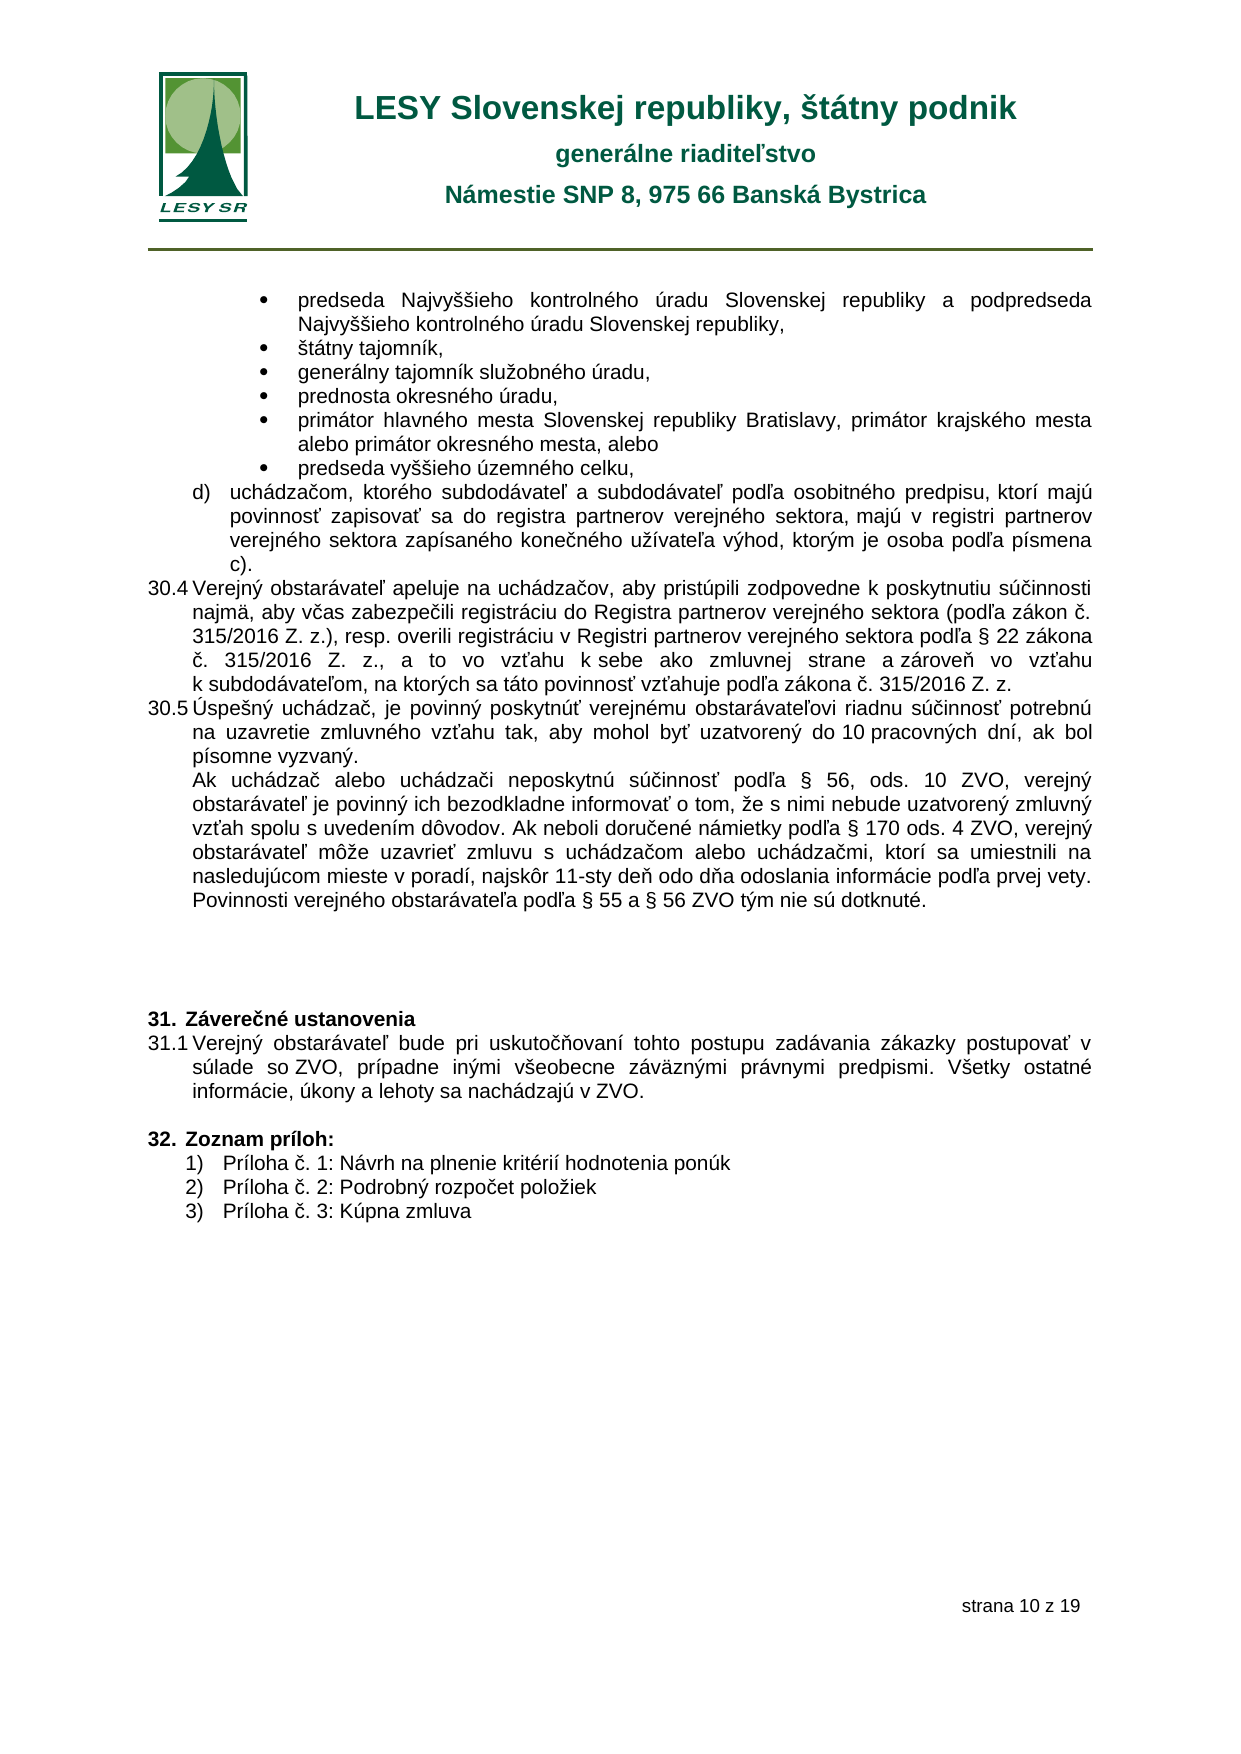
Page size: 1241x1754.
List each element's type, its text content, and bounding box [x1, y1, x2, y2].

list predseda Najvyššieho kontrolného úradu Slovenskej republiky a podpredseda Najvyššieho kontrolného úradu Slovenskej republiky, [260, 288, 1093, 336]
list Zoznam príloh: [148, 1127, 1093, 1151]
list Úspešný uchádzač, je povinný poskytnúť verejnému obstarávateľovi riadnu súčinnosť potrebnú na uzavretie zmluvného vzťahu tak, aby mohol byť uzatvorený do 10 pracovných dní, ak bol písomne vyzvaný. [148, 696, 1093, 768]
list Verejný obstarávateľ apeluje na uchádzačov, aby pristúpili zodpovedne k poskytnutiu súčinnosti najmä, aby včas zabezpečili registráciu do Registra partnerov verejného sektora (podľa zákon č. 315/2016 Z. z.), resp. overili registráciu v Registri partnerov verejného sektora podľa § 22 zákona č. 315/2016 Z. z., a to vo vzťahu k sebe ako zmluvnej strane a zároveň vo vzťahu k subdodávateľom, na ktorých sa táto povinnosť vzťahuje podľa zákona č. 315/2016 Z. z. [148, 576, 1093, 696]
list štátny tajomník, [260, 336, 1093, 360]
list generálny tajomník služobného úradu, [260, 360, 1093, 384]
list Ak uchádzač alebo uchádzači neposkytnú súčinnosť podľa § 56, ods. 10 ZVO, verejný obstarávateľ je povinný ich bezodkladne informovať o tom, že s nimi nebude uzatvorený zmluvný vzťah spolu s uvedením dôvodov. Ak neboli doručené námietky podľa § 170 ods. 4 ZVO, verejný obstarávateľ môže uzavrieť zmluvu s uchádzačom alebo uchádzačmi, ktorí sa umiestnili na nasledujúcom mieste v poradí, najskôr 11-sty deň odo dňa odoslania informácie podľa prvej vety. Povinnosti verejného obstarávateľa podľa § 55 a § 56 ZVO tým nie sú dotknuté. [192, 768, 1093, 911]
list uchádzačom, ktorého subdodávateľ a subdodávateľ podľa osobitného predpisu, ktorí majú povinnosť zapisovať sa do registra partnerov verejného sektora, majú v registri partnerov verejného sektora zapísaného konečného užívateľa výhod, ktorým je osoba podľa písmena c). [192, 480, 1093, 576]
list predseda vyššieho územného celku, [260, 456, 1093, 480]
list Príloha č. 3: Kúpna zmluva [185, 1199, 1093, 1223]
list prednosta okresného úradu, [260, 384, 1093, 408]
list Záverečné ustanovenia [148, 1007, 1093, 1031]
list Príloha č. 1: Návrh na plnenie kritérií hodnotenia ponúk [185, 1151, 1093, 1175]
list Príloha č. 2: Podrobný rozpočet položiek [185, 1175, 1093, 1199]
list Verejný obstarávateľ bude pri uskutočňovaní tohto postupu zadávania zákazky postupovať v súlade so ZVO, prípadne inými všeobecne záväznými právnymi predpismi. Všetky ostatné informácie, úkony a lehoty sa nachádzajú v ZVO. [148, 1031, 1093, 1103]
list primátor hlavného mesta Slovenskej republiky Bratislavy, primátor krajského mesta alebo primátor okresného mesta, alebo [260, 408, 1093, 456]
